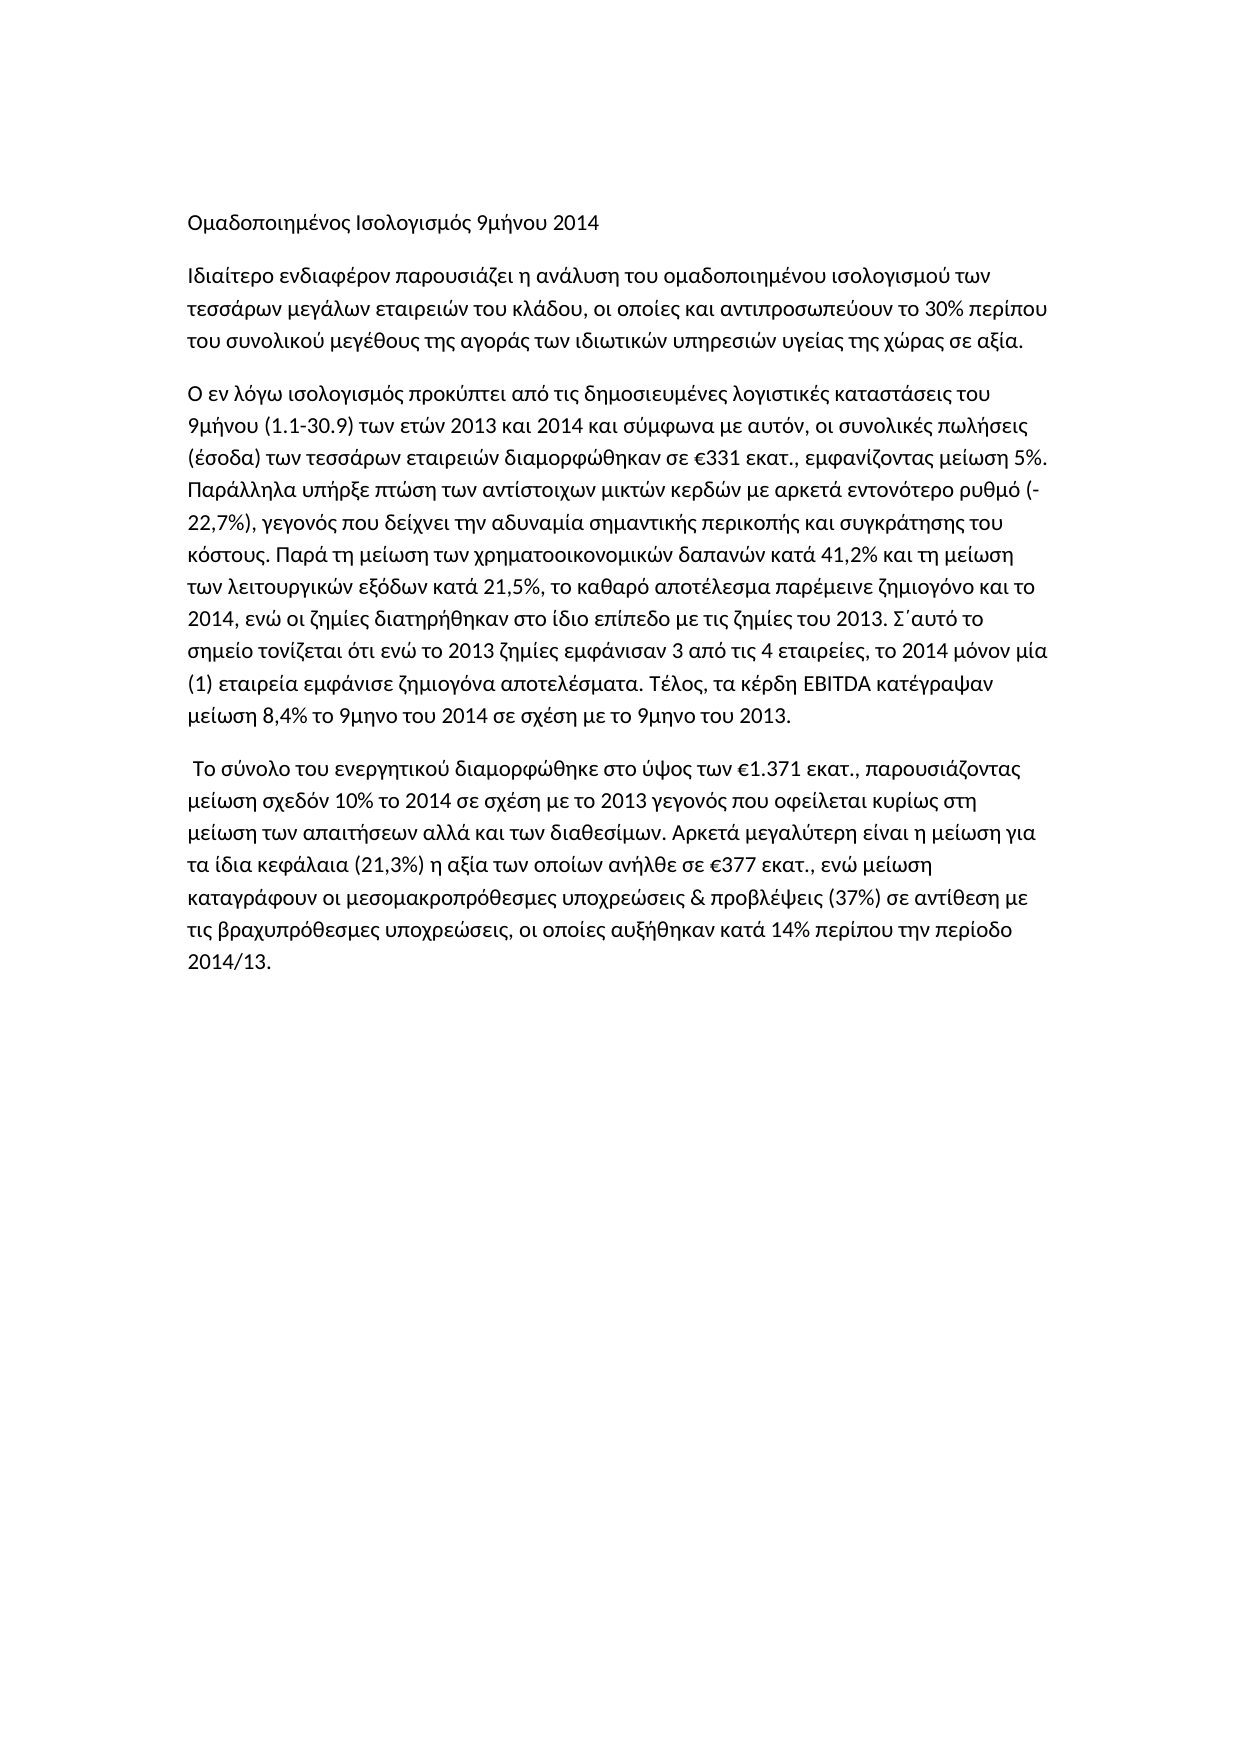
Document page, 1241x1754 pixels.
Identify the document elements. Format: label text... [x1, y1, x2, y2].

text Ο εν λόγω ισολογισμός προκύπτει από τις δημοσιευμένες λογιστικές καταστάσεις του 9μήνου (1.1-30.9) των ετών 2013 και 2014 και σύμφωνα με αυτόν, οι συνολικές πωλήσεις (έσοδα) των τεσσάρων εταιρειών διαμορφώθηκαν σε €331 εκατ., εμφανίζοντας μείωση 5%. Παράλληλα υπήρξε πτώση των αντίστοιχων μικτών κερδών με αρκετά εντονότερο ρυθμό (-22,7%), γεγονός που δείχνει την αδυναμία σημαντικής περικοπής και συγκράτησης του κόστους. Παρά τη μείωση των χρηματοοικονομικών δαπανών κατά 41,2% και τη μείωση των λειτουργικών εξόδων κατά 21,5%, το καθαρό αποτέλεσμα παρέμεινε ζημιογόνο και το 2014, ενώ οι ζημίες διατηρήθηκαν στο ίδιο επίπεδο με τις ζημίες του 2013. Σ΄αυτό το σημείο τονίζεται ότι ενώ το 2013 ζημίες εμφάνισαν 3 από τις 4 εταιρείες, το 2014 μόνον μία (1) εταιρεία εμφάνισε ζημιογόνα αποτελέσματα. Τέλος, τα κέρδη EBITDA κατέγραψαν μείωση 8,4% το 9μηνο του 2014 σε σχέση με το 9μηνο του 2013. [187, 379, 1053, 729]
text Ιδιαίτερο ενδιαφέρον παρουσιάζει η ανάλυση του ομαδοποιημένου ισολογισμού των τεσσάρων μεγάλων εταιρειών του κλάδου, οι οποίες και αντιπροσωπεύουν το 30% περίπου του συνολικού μεγέθους της αγοράς των ιδιωτικών υπηρεσιών υγείας της χώρας σε αξία. [187, 262, 1053, 354]
text Ομαδοποιημένος Ισολογισμός 9μήνου 2014 [187, 208, 1053, 237]
text Το σύνολο του ενεργητικού διαμορφώθηκε στο ύψος των €1.371 εκατ., παρουσιάζοντας μείωση σχεδόν 10% το 2014 σε σχέση με το 2013 γεγονός που οφείλεται κυρίως στη μείωση των απαιτήσεων αλλά και των διαθεσίμων. Αρκετά μεγαλύτερη είναι η μείωση για τα ίδια κεφάλαια (21,3%) η αξία των οποίων ανήλθε σε €377 εκατ., ενώ μείωση καταγράφουν οι μεσομακροπρόθεσμες υποχρεώσεις & προβλέψεις (37%) σε αντίθεση με τις βραχυπρόθεσμες υποχρεώσεις, οι οποίες αυξήθηκαν κατά 14% περίπου την περίοδο 2014/13. [187, 754, 1053, 975]
